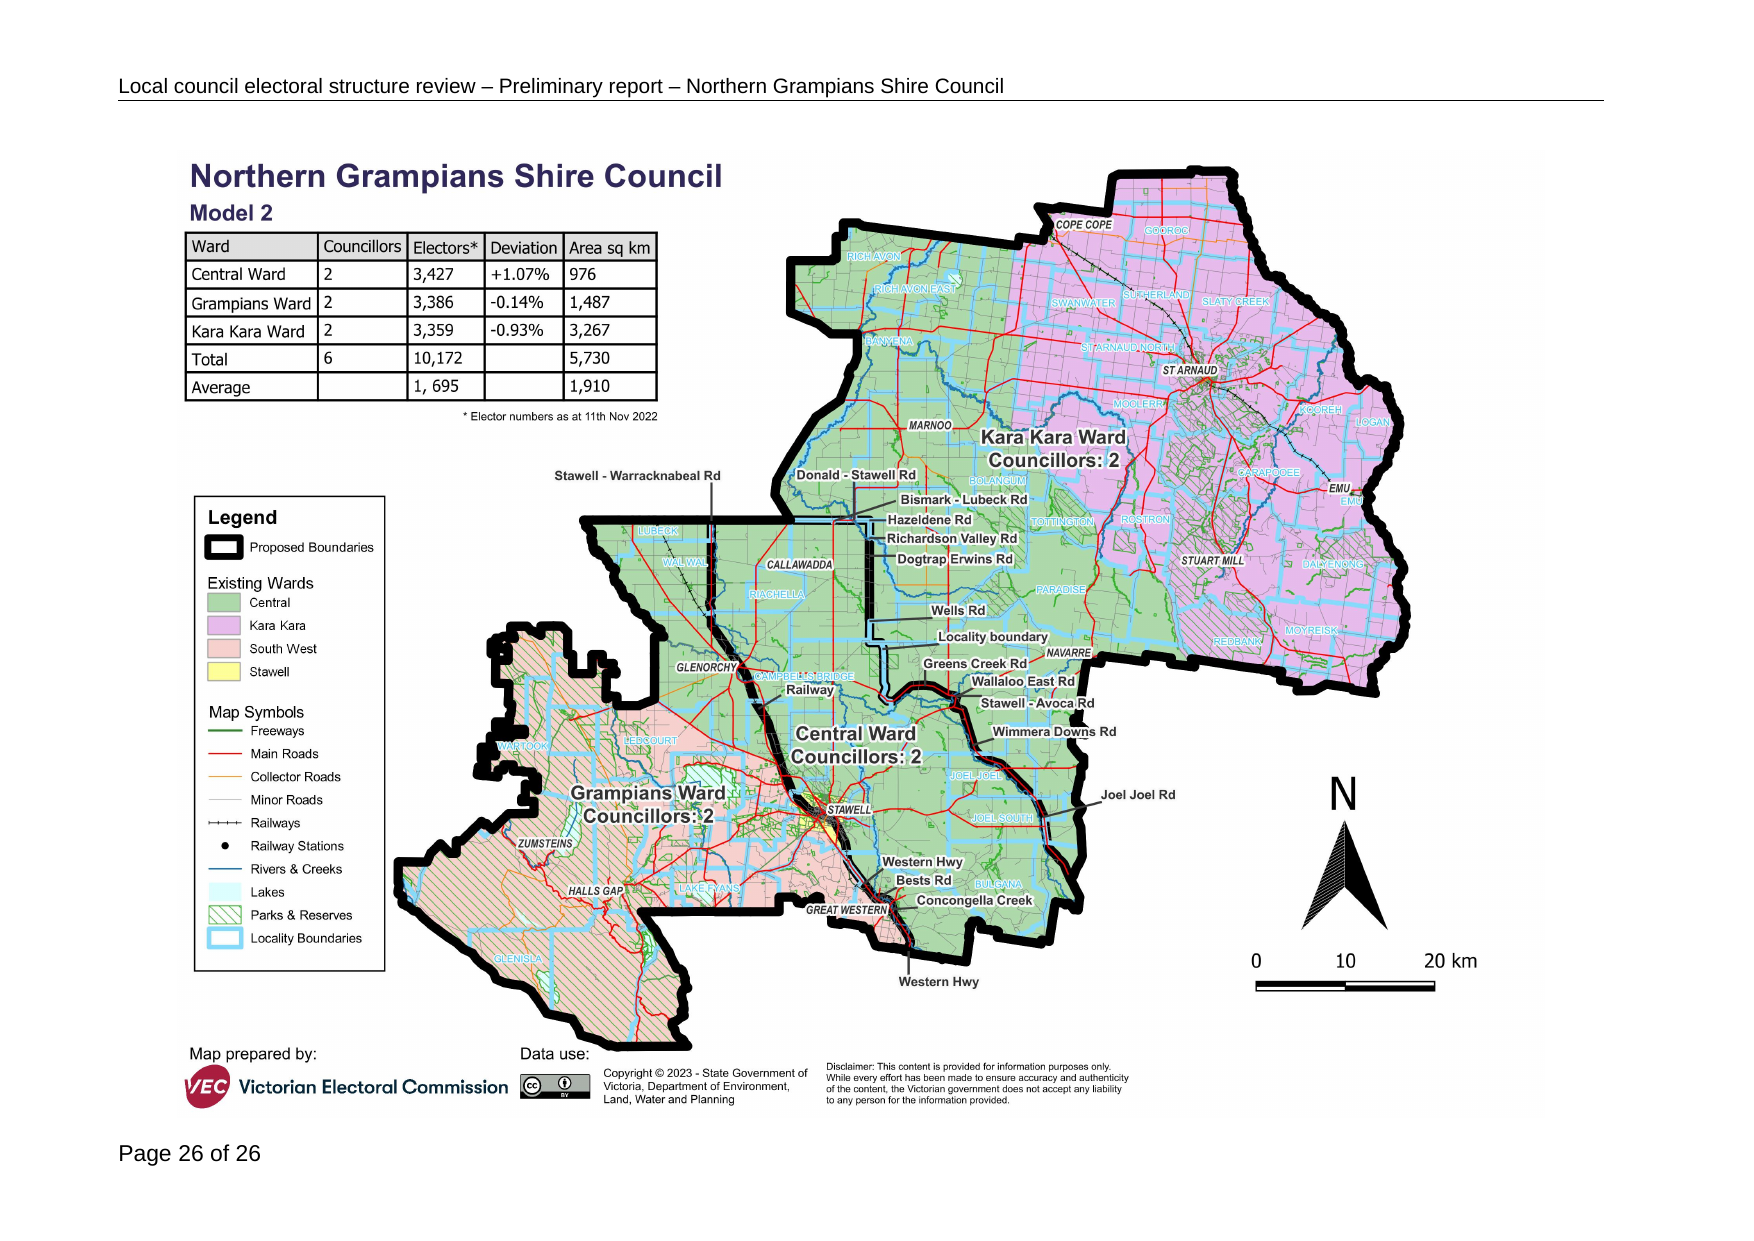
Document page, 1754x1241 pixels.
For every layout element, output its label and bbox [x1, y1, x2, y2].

picture [176, 150, 1546, 1118]
